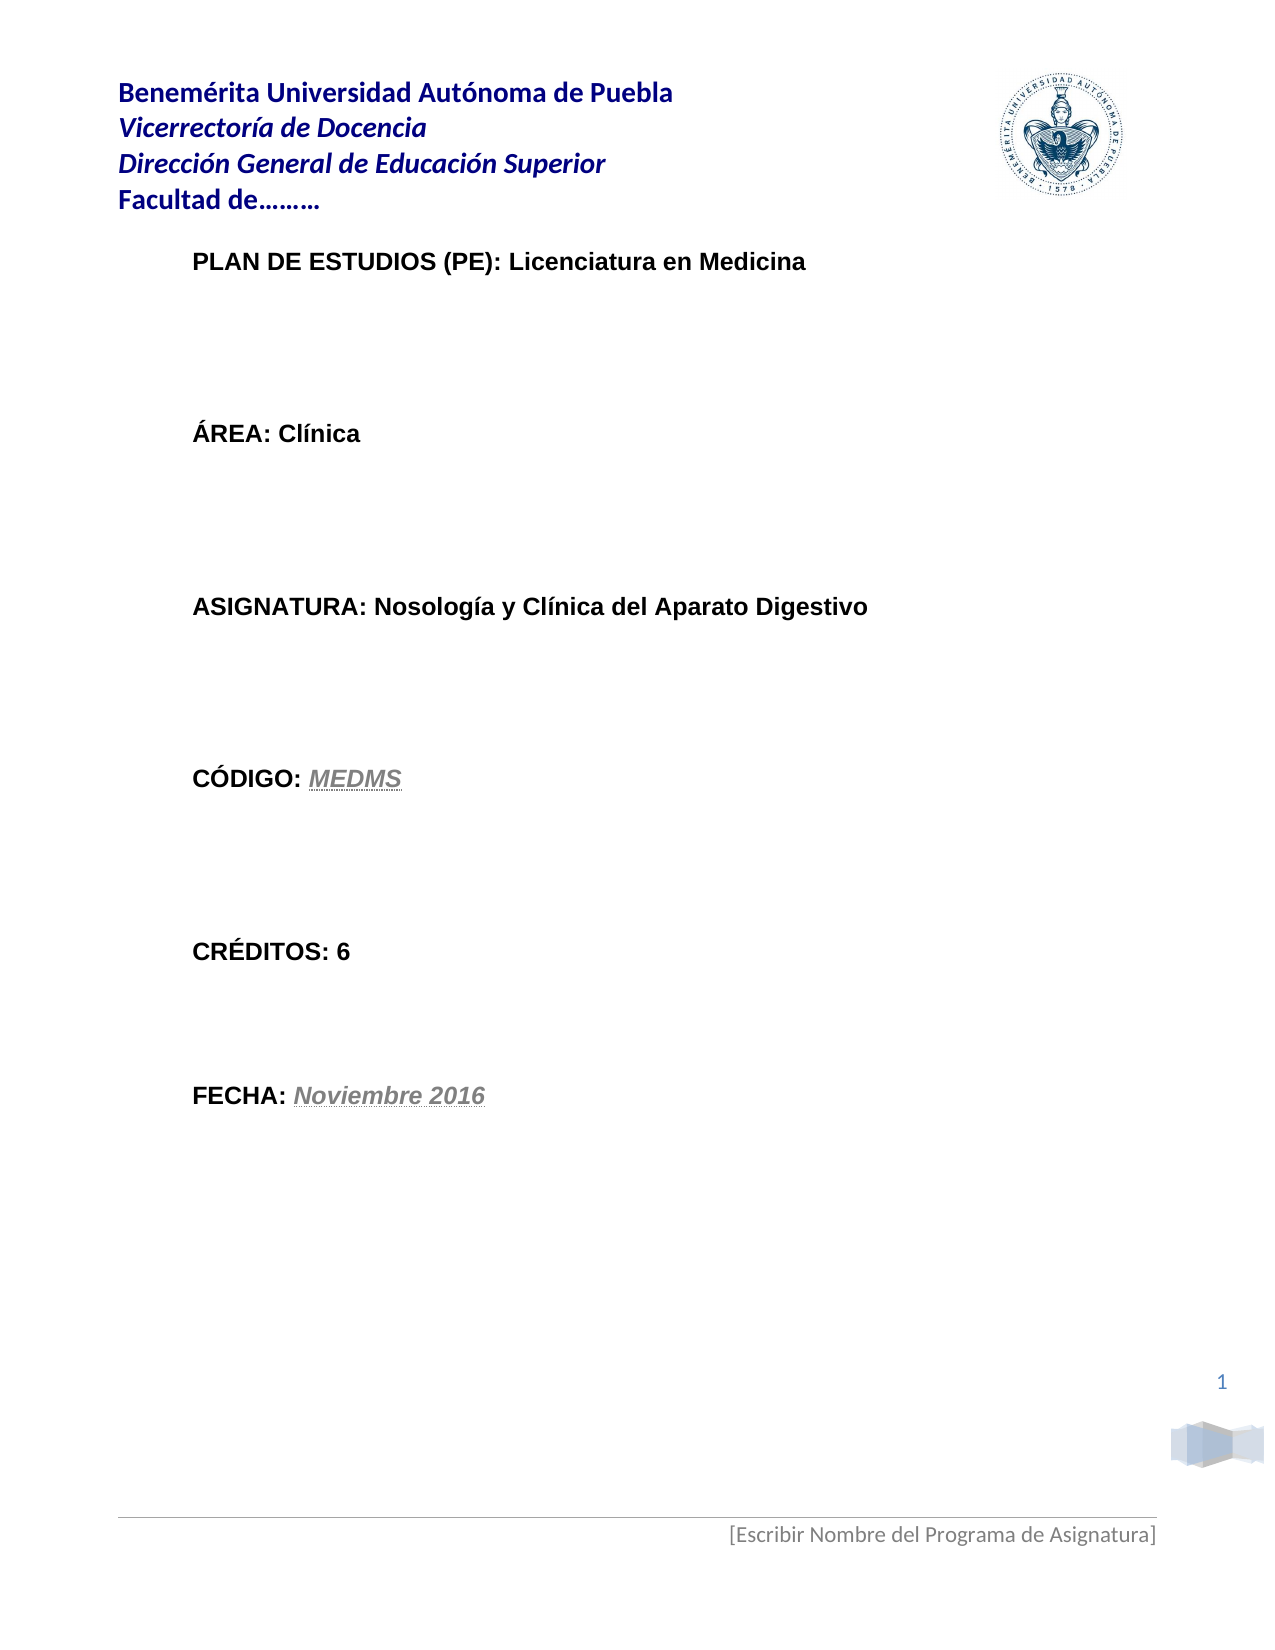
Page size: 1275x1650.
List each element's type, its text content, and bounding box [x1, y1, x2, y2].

text ASIGNATURA: Nosología y Clínica del Aparato Digestivo [118, 592, 1157, 621]
picture [995, 68, 1127, 200]
text FECHA: Noviembre 2016 [192, 1081, 1157, 1109]
text PLAN DE ESTUDIOS (PE): Licenciatura en Medicina [192, 247, 1157, 276]
text CRÉDITOS: 6 [118, 937, 1157, 966]
text ÁREA: Clínica [192, 419, 1157, 448]
text CÓDIGO: MEDMS [118, 764, 1157, 793]
